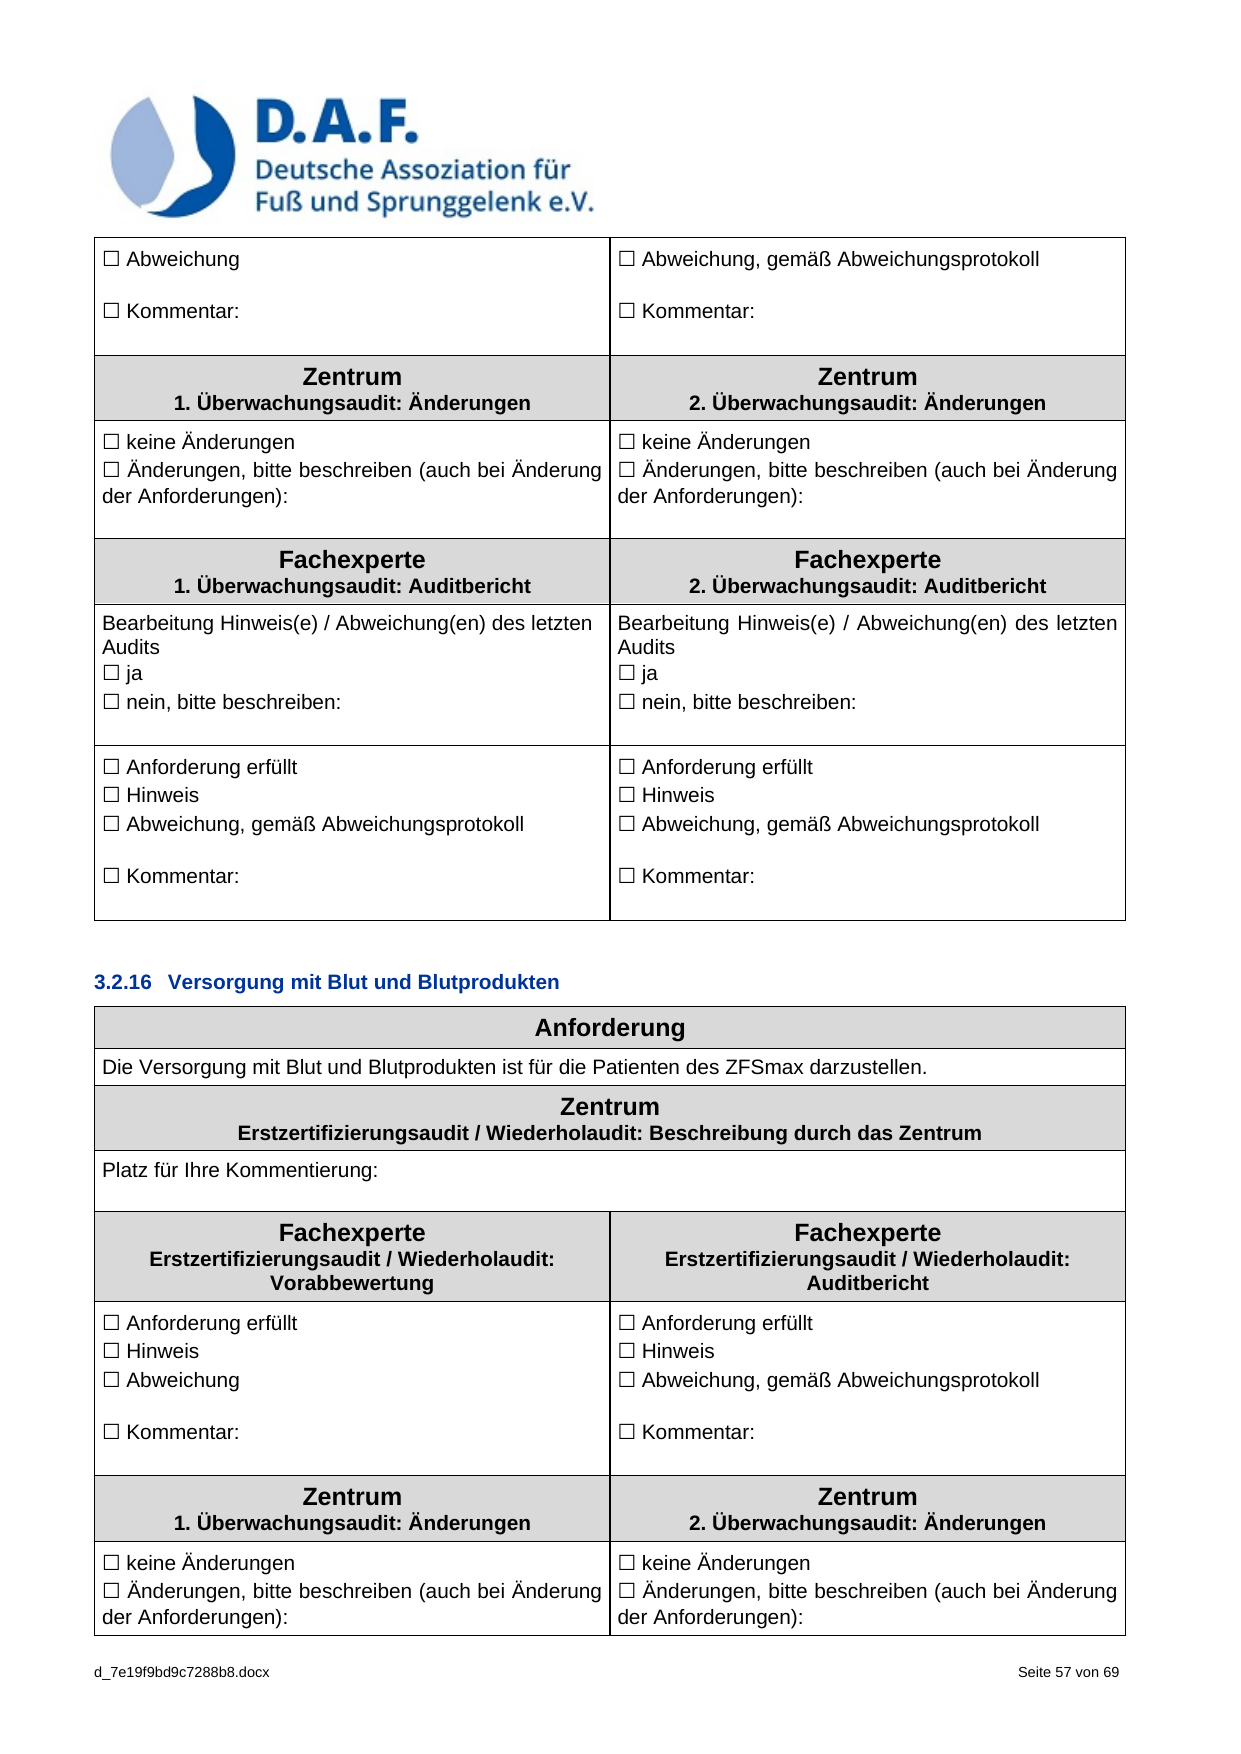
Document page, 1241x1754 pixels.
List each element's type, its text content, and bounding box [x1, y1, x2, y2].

table_cell keine Änderungen Änderungen, bitte beschreiben (auch bei Änderung der Anforderungen): [611, 421, 1125, 538]
table_cell Anforderung erfüllt Hinweis Abweichung, gemäß Abweichungsprotokoll Kommentar: [95, 746, 609, 920]
table_cell Zentrum 1. Überwachungsaudit: Änderungen [95, 356, 609, 420]
table_cell Anforderung erfüllt Hinweis Abweichung, gemäß Abweichungsprotokoll Kommentar: [611, 1302, 1125, 1475]
table_cell keine Änderungen Änderungen, bitte beschreiben (auch bei Änderung der Anforderungen): [611, 1542, 1125, 1635]
table_header Anforderung [95, 1007, 1125, 1048]
table_cell Bearbeitung Hinweis(e) / Abweichung(en) des letzten Audits ja nein, bitte beschreiben: [611, 605, 1125, 745]
table_cell Die Versorgung mit Blut und Blutprodukten ist für die Patienten des ZFSmax darzustellen. [95, 1049, 1125, 1085]
table_cell Zentrum 2. Überwachungsaudit: Änderungen [611, 1476, 1125, 1541]
table_cell Fachexperte 2. Überwachungsaudit: Auditbericht [611, 539, 1125, 603]
table_cell Fachexperte Erstzertifizierungsaudit / Wiederholaudit: Vorabbewertung [95, 1212, 609, 1301]
table_cell Anforderung erfüllt Hinweis Abweichung Kommentar: [95, 1302, 609, 1475]
table_cell keine Änderungen Änderungen, bitte beschreiben (auch bei Änderung der Anforderungen): [95, 1542, 609, 1635]
table_cell Platz für Ihre Kommentierung: [95, 1151, 1125, 1211]
table_cell Anforderung erfüllt Hinweis Abweichung, gemäß Abweichungsprotokoll Kommentar: [611, 238, 1125, 354]
table_cell Anforderung erfüllt Hinweis Abweichung Kommentar: [95, 238, 609, 354]
table_cell Zentrum Erstzertifizierungsaudit / Wiederholaudit: Beschreibung durch das Zentrum [95, 1086, 1125, 1150]
picture [93, 73, 611, 237]
table_cell Fachexperte 1. Überwachungsaudit: Auditbericht [95, 539, 609, 603]
table_cell Zentrum 1. Überwachungsaudit: Änderungen [95, 1476, 609, 1541]
table_cell Zentrum 2. Überwachungsaudit: Änderungen [611, 356, 1125, 420]
table_cell Fachexperte Erstzertifizierungsaudit / Wiederholaudit: Auditbericht [611, 1212, 1125, 1301]
table_cell Anforderung erfüllt Hinweis Abweichung, gemäß Abweichungsprotokoll Kommentar: [611, 746, 1125, 920]
table_cell keine Änderungen Änderungen, bitte beschreiben (auch bei Änderung der Anforderungen): [95, 421, 609, 538]
table_cell Bearbeitung Hinweis(e) / Abweichung(en) des letzten Audits ja nein, bitte beschreiben: [95, 605, 609, 745]
subtitle 3.2.16 Versorgung mit Blut und Blutprodukten [94, 970, 1125, 994]
